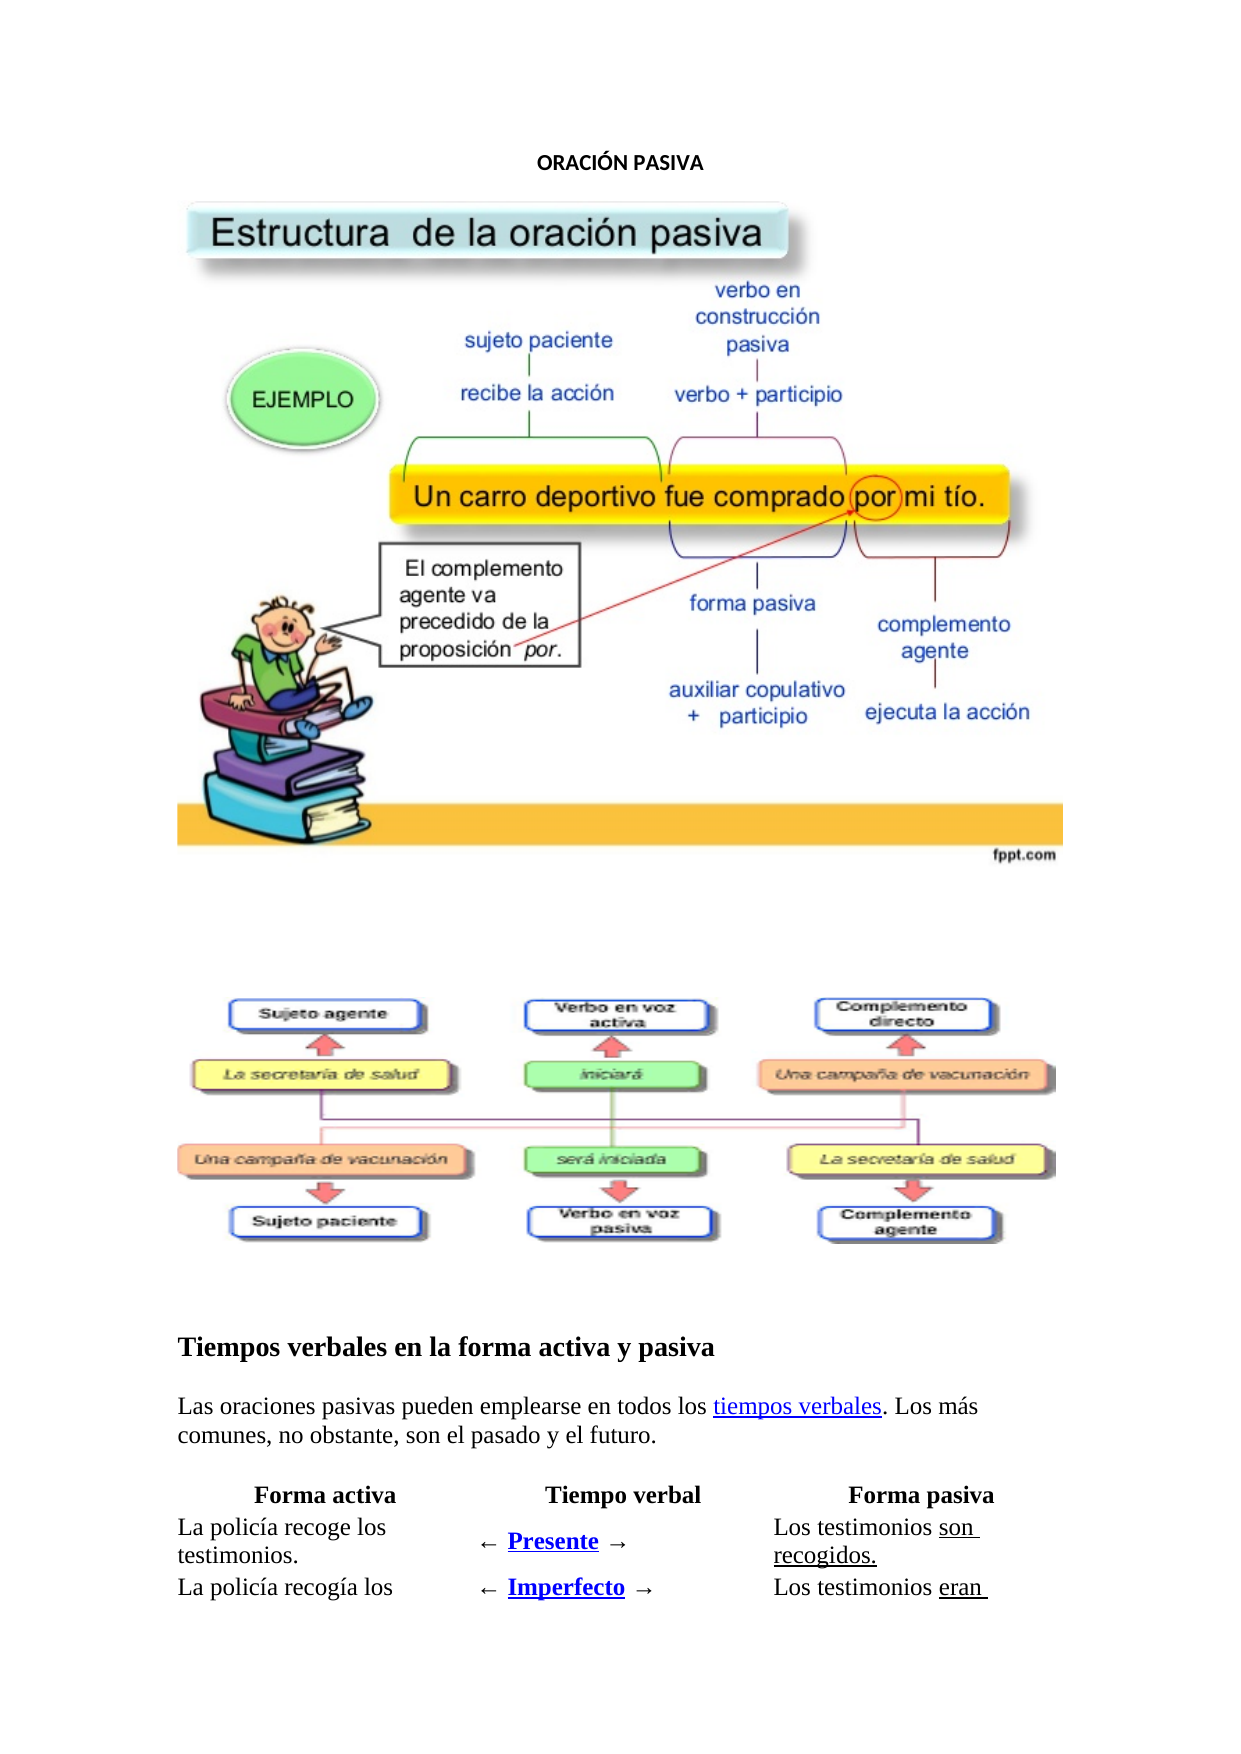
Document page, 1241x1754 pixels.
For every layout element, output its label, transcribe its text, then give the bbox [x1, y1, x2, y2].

table_cell Los testimonios eran recogidos. [772, 1571, 1071, 1602]
picture [177, 997, 1056, 1244]
table_header Tiempo verbal [474, 1478, 772, 1510]
table_cell La policía recoge los testimonios. [176, 1510, 474, 1571]
table_header Forma pasiva [772, 1478, 1071, 1510]
text Las oraciones pasivas pueden emplearse en todos los tiempos verbales. Los más comunes, no obstante, son el pasado y el futuro. [177, 1391, 1063, 1449]
picture [177, 200, 1063, 867]
table_cell La policía recogía los testimonios. [176, 1571, 474, 1602]
text Tiempos verbales en la forma activa y pasiva [177, 1330, 1063, 1362]
table_cell Los testimonios son recogidos. [772, 1510, 1071, 1571]
table_cell ← Presente → [474, 1510, 772, 1571]
table_header Forma activa [176, 1478, 474, 1510]
table_cell ← Imperfecto → [474, 1571, 772, 1602]
text ORACIÓN PASIVA [177, 148, 1063, 176]
